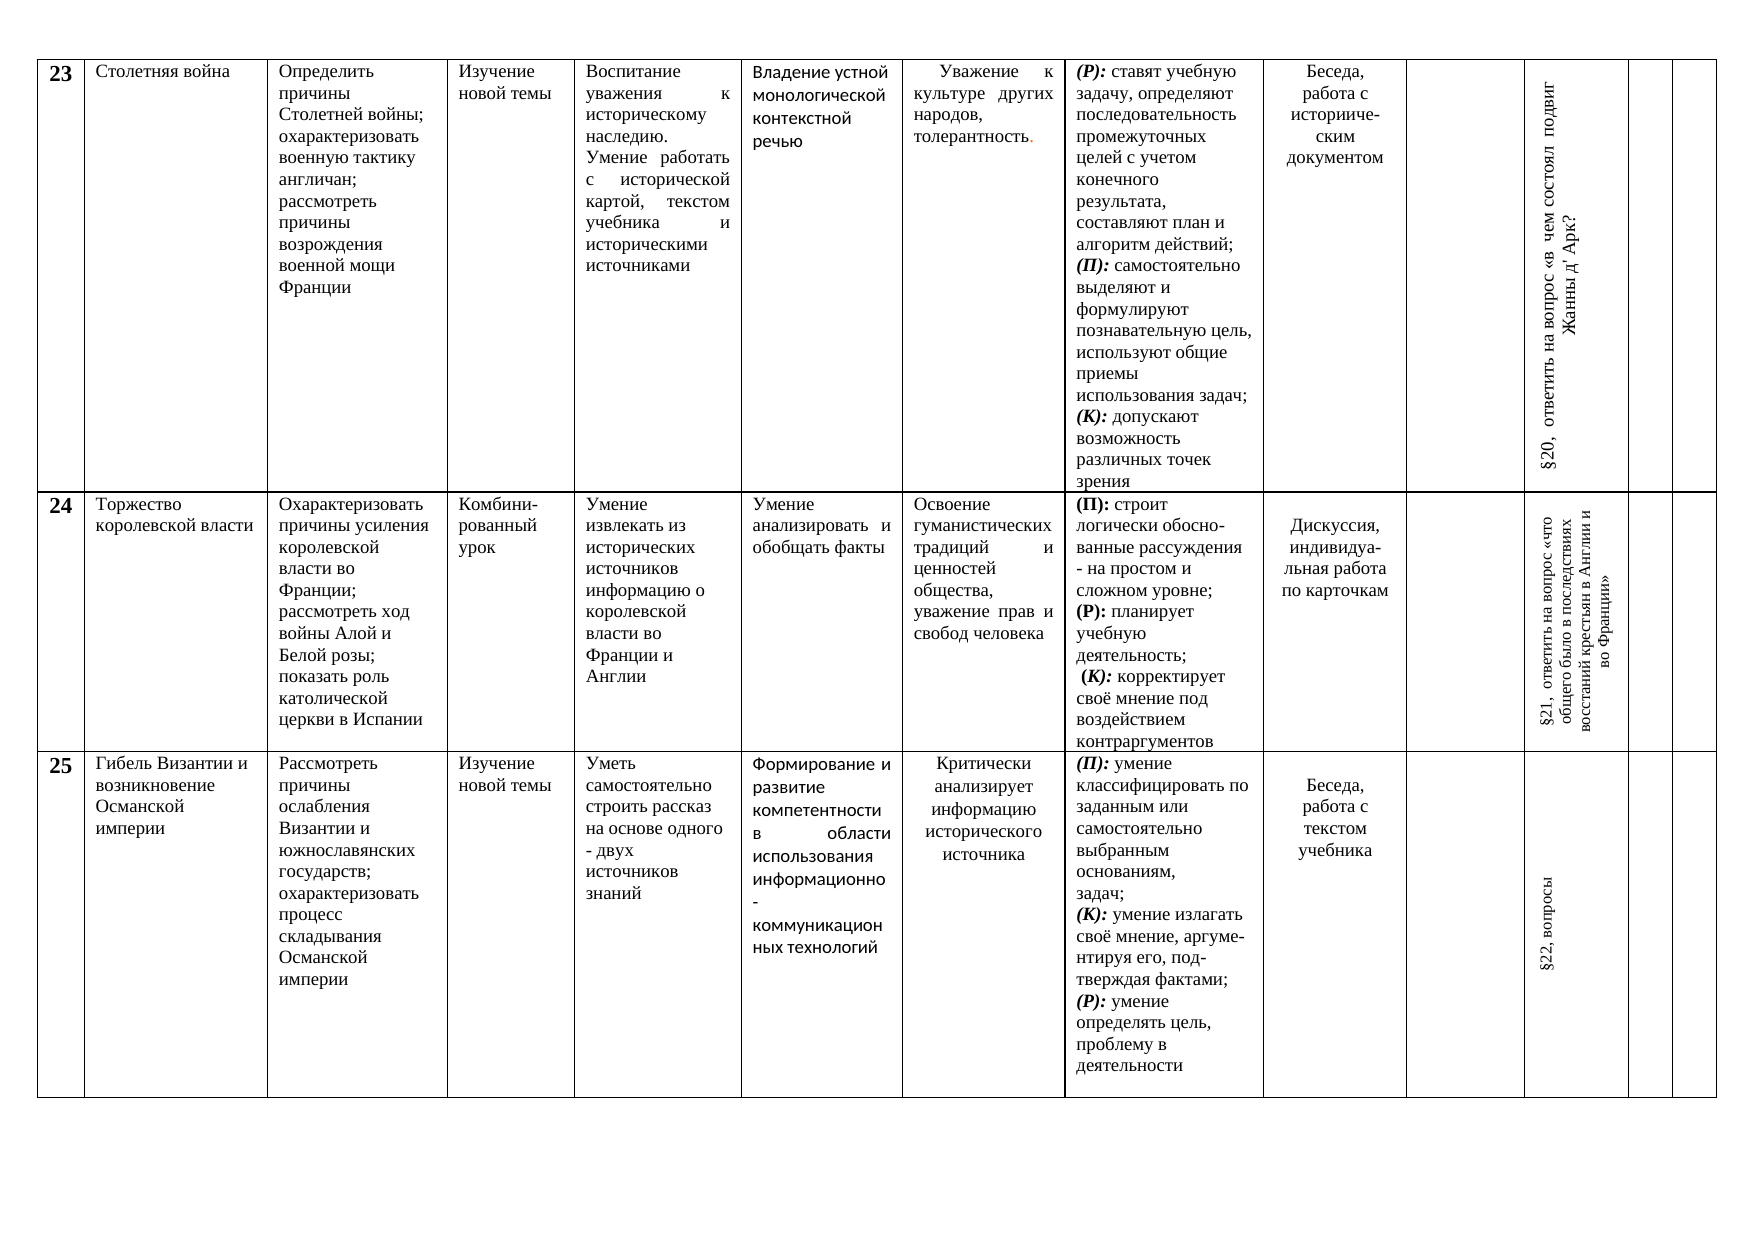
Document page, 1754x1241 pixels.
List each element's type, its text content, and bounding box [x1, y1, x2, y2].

table_cell Умение анализировать и обобщать факты [742, 493, 902, 751]
table_cell 25 [38, 752, 84, 1097]
table_cell §21, ответить на вопрос «что общего было в последствиях восстаний крестьян в Англии и во Франции» [1525, 493, 1628, 751]
table_cell [1673, 60, 1716, 491]
table_cell Формирование и развитие компетентности в области использования информационно-коммуникационных технологий [742, 752, 902, 1097]
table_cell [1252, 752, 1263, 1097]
table_cell [1673, 493, 1716, 751]
table_cell (Р): ставят учебную задачу, определяют последовательность промежуточных целей с учетом конечного результата, составляют план и алгоритм действий; (П): самостоятельно выделяют и формулируют познавательную цель, используют общие приемы использования задач; (К): допускают возможность различных точек зрения [1066, 60, 1263, 491]
table_cell Беседа, работа с историиче-ским документом [1264, 60, 1406, 491]
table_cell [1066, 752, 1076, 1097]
table_cell Гибель Византии и возникновение Османской империи [85, 752, 267, 1097]
table_cell Воспитание уважения к историческому наследию. Умение работать с исторической картой, текстом учебника и историческими источниками [575, 60, 741, 491]
table_cell Уважение к культуре других народов, толерантность. [903, 60, 1064, 491]
table_cell Комбини-рованный урок [448, 493, 574, 751]
table_cell §22, вопросы [1525, 752, 1628, 1097]
table_cell [1629, 752, 1672, 1097]
table_cell [1407, 60, 1524, 491]
table_cell 24 [38, 493, 84, 751]
table_cell [1629, 493, 1672, 751]
table_cell Определить причины Столетней войны; охарактеризовать военную тактику англичан; рассмотреть причины возрождения военной мощи Франции [268, 60, 447, 491]
table_cell [1407, 752, 1524, 1097]
table_cell [1673, 752, 1716, 1097]
table_cell Освоение гуманистических традиций и ценностей общества, уважение прав и свобод человека [903, 493, 1064, 751]
table_cell Изучение новой темы [448, 60, 574, 491]
table_cell Дискуссия, индивидуа-льная работа по карточкам [1264, 493, 1406, 751]
table_cell Беседа, работа с текстом учебника [1264, 752, 1406, 1097]
table_cell Рассмотреть причины ослабления Византии и южнославянских государств; охарактеризовать процесс складывания Османской империи [268, 752, 447, 1097]
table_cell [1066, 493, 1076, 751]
table_cell Владение устной монологической контекстной речью [742, 60, 902, 491]
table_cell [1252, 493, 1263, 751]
table_cell Охарактеризовать причины усиления королевской власти во Франции; рассмотреть ход войны Алой и Белой розы; показать роль католической церкви в Испании [268, 493, 447, 751]
table_cell [1407, 493, 1524, 751]
table_cell Изучение новой темы [448, 752, 574, 1097]
table_cell Уметь самостоятельно строить рассказ на основе одного - двух источников знаний [575, 752, 741, 1097]
table_cell 23 [38, 60, 84, 491]
table_cell Критически анализирует информацию исторического источника [903, 752, 1064, 1097]
table_cell Торжество королевской власти [85, 493, 267, 751]
table_cell Столетняя война [85, 60, 267, 491]
table_cell [1629, 60, 1672, 491]
table_cell Умение извлекать из исторических источников информацию о королевской власти во Франции и Англии [575, 493, 741, 751]
table_cell §20, ответить на вопрос «в чем состоял подвиг Жанны д' Арк? [1525, 60, 1628, 491]
